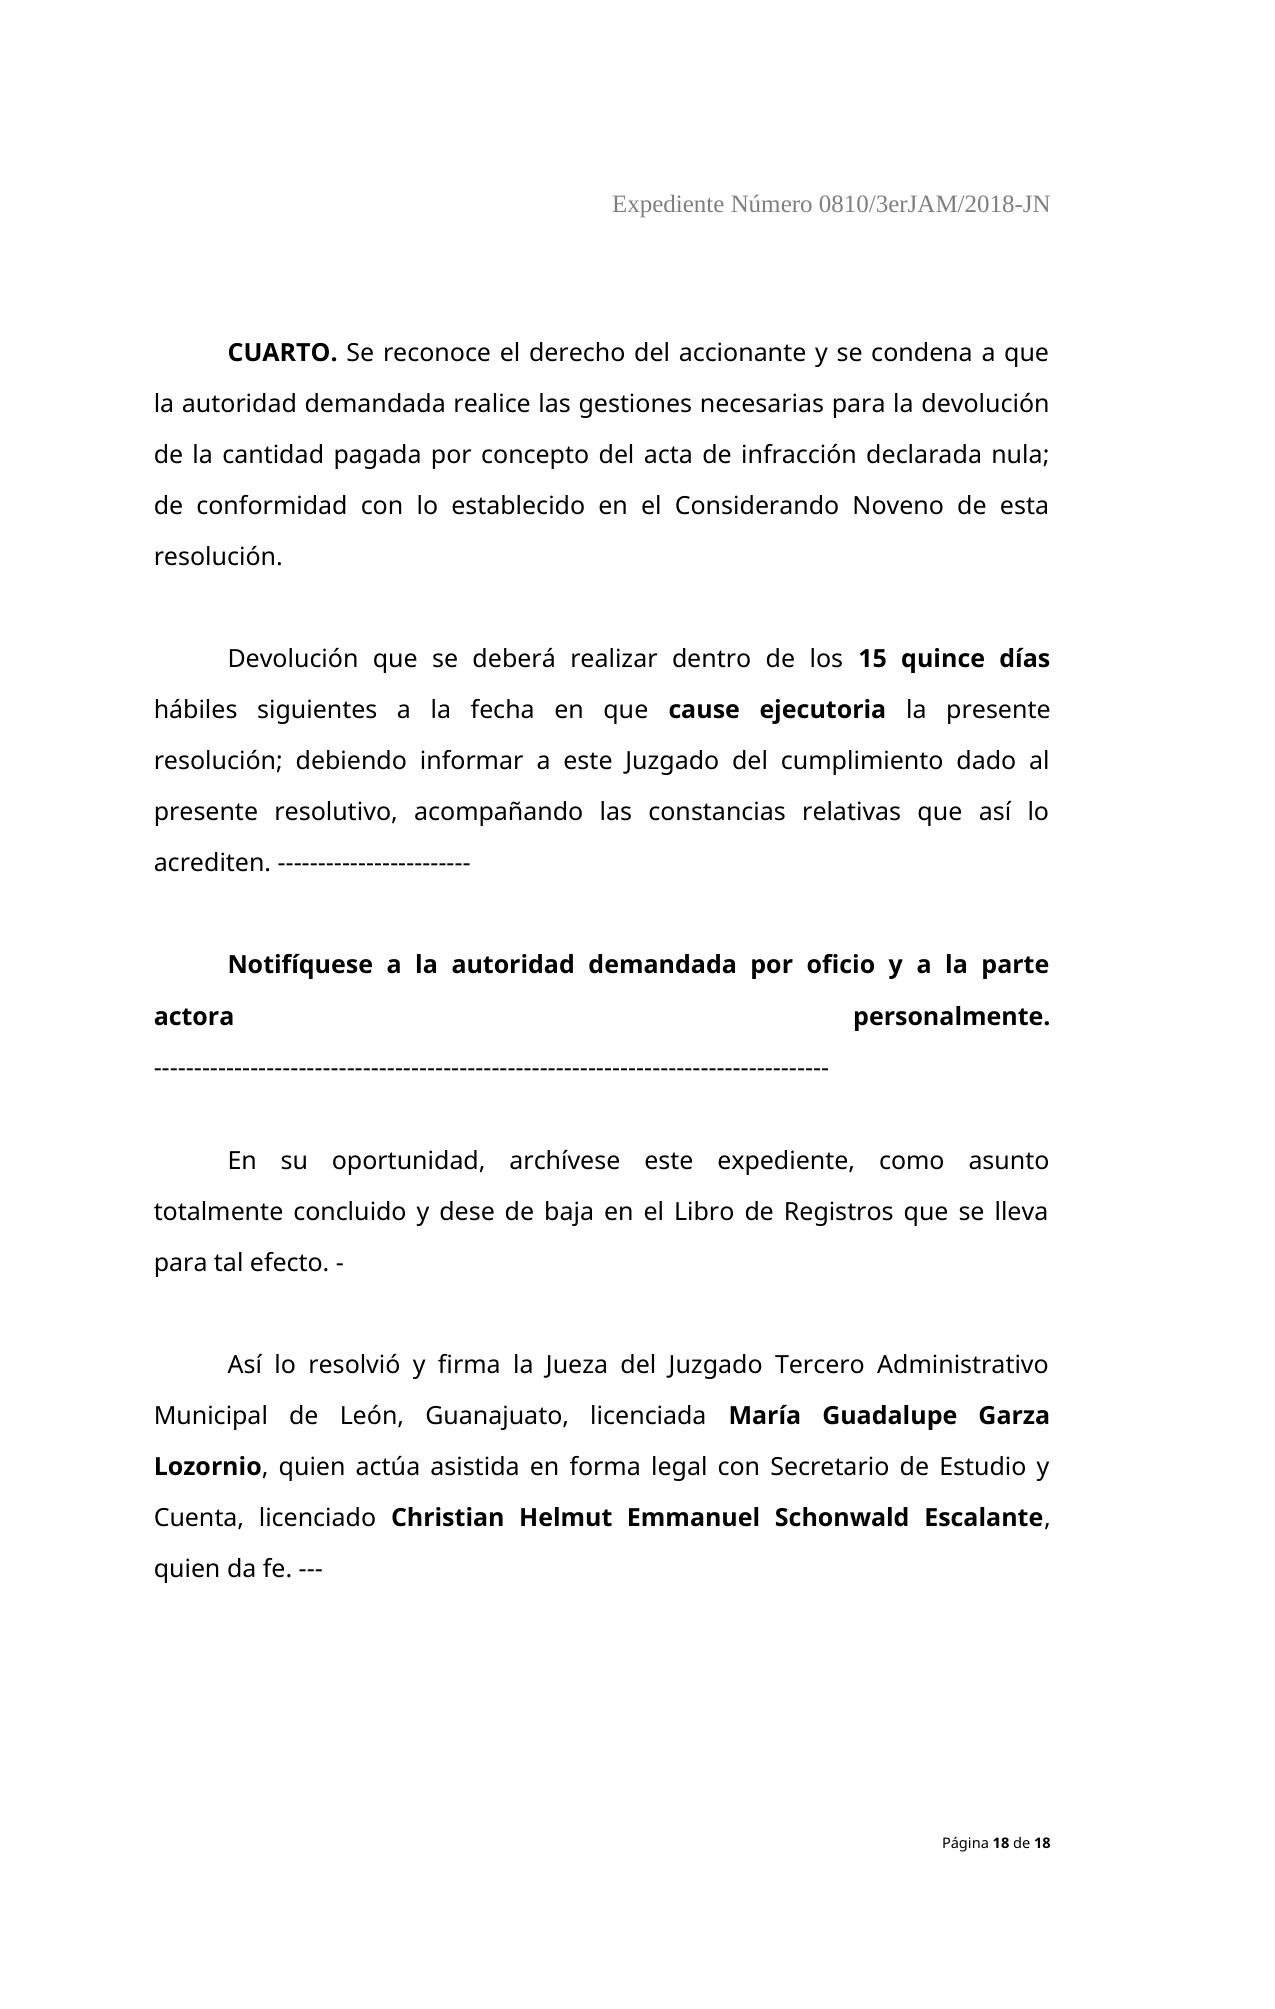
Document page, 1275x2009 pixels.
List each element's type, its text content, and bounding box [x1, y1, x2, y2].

text Notifíquese a la autoridad demandada por oficio y a la parte actora personalmente. ------------------------------------------------------------------------------------ [153, 947, 1051, 1083]
text Así lo resolvió y firma la Jueza del Juzgado Tercero Administrativo Municipal de León, Guanajuato, licenciada María Guadalupe Garza Lozornio, quien actúa asistida en forma legal con Secretario de Estudio y Cuenta, licenciado Christian Helmut Emmanuel Schonwald Escalante, quien da fe. --- [153, 1347, 1051, 1585]
text En su oportunidad, archívese este expediente, como asunto totalmente concluido y dese de baja en el Libro de Registros que se lleva para tal efecto. - [153, 1143, 1051, 1279]
text CUARTO. Se reconoce el derecho del accionante y se condena a que la autoridad demandada realice las gestiones necesarias para la devolución de la cantidad pagada por concepto del acta de infracción declarada nula; de conformidad con lo establecido en el Considerando Noveno de esta resolución. [153, 334, 1051, 573]
text Devolución que se deberá realizar dentro de los 15 quince días hábiles siguientes a la fecha en que cause ejecutoria la presente resolución; debiendo informar a este Juzgado del cumplimiento dado al presente resolutivo, acompañando las constancias relativas que así lo acrediten. ------------------------ [153, 641, 1051, 879]
